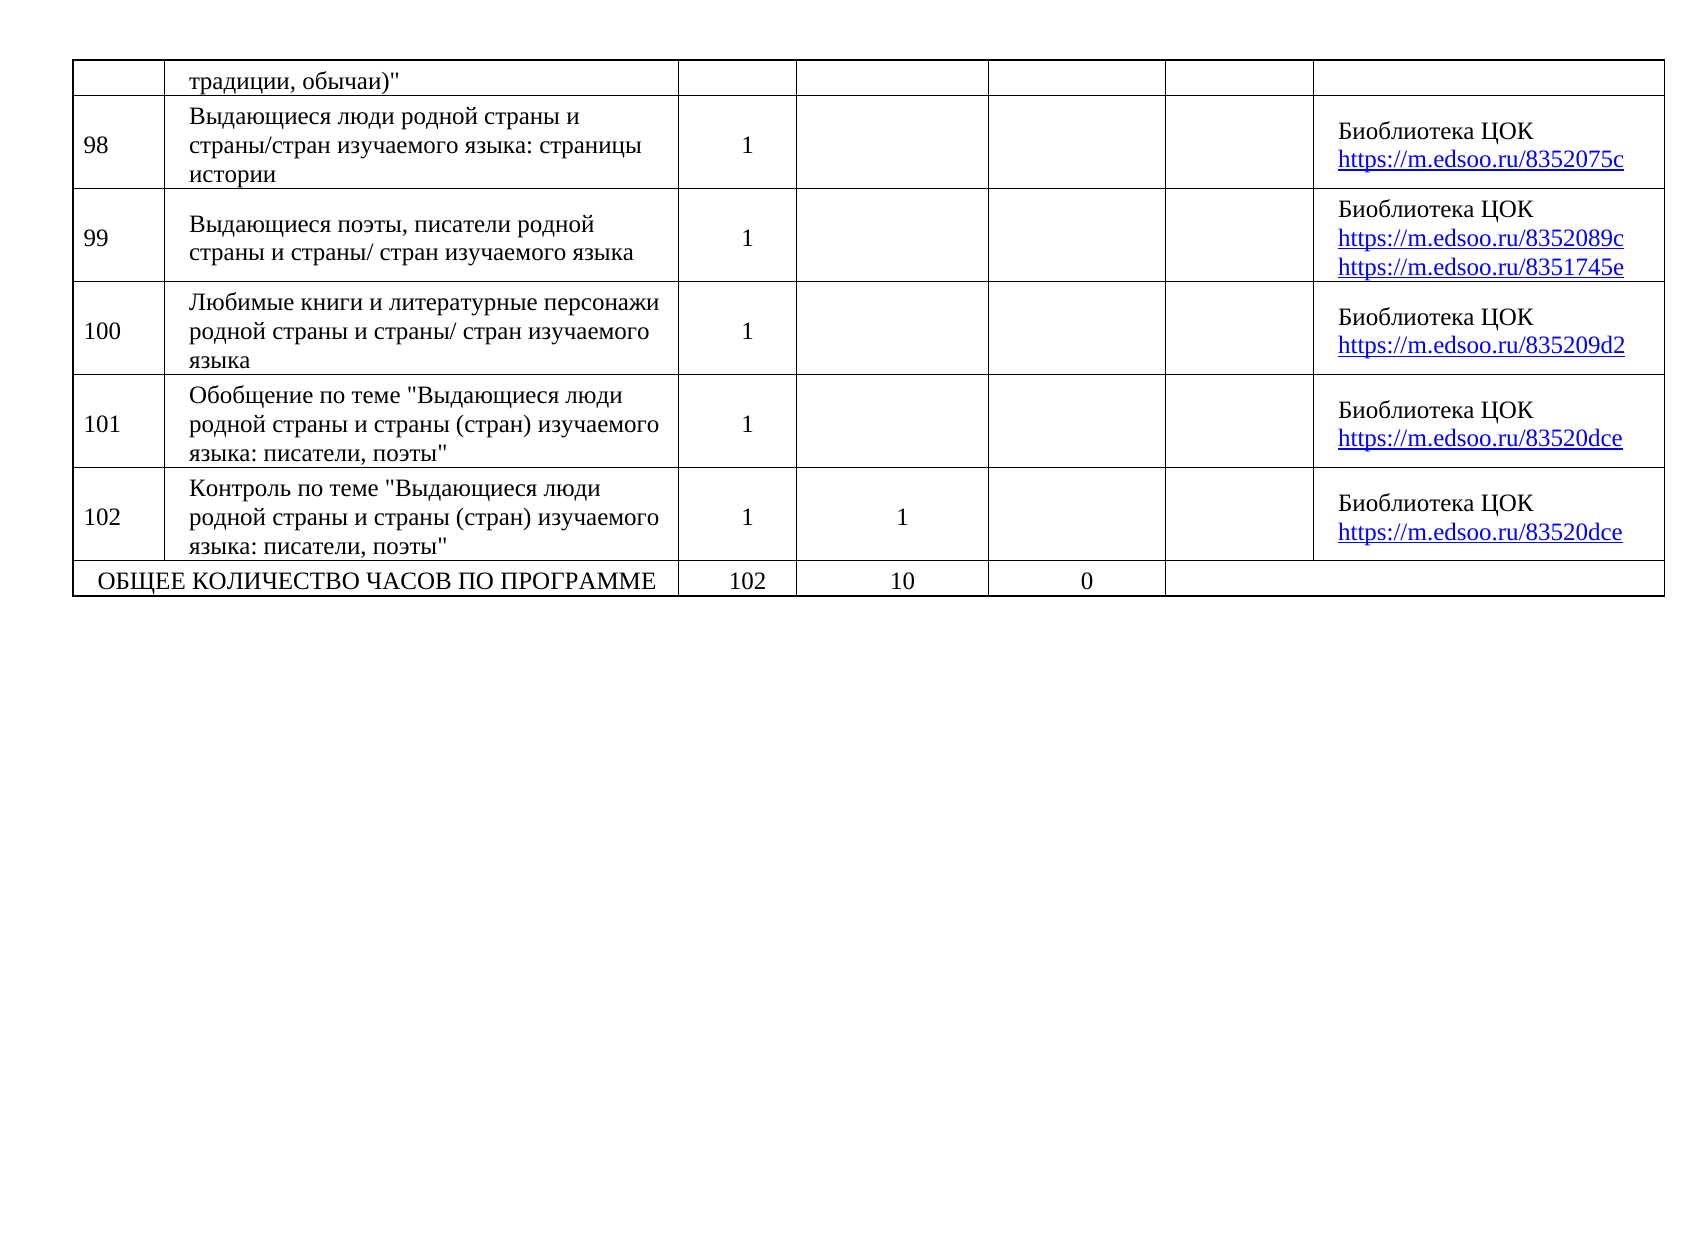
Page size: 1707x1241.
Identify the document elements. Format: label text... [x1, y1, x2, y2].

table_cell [1314, 61, 1664, 94]
table_cell 101 [74, 375, 164, 467]
table_cell 1 [679, 61, 796, 94]
table_cell [1166, 96, 1313, 188]
table_cell Биоблиотека ЦОК https://m.edsoo.ru/83520dce [1314, 375, 1664, 467]
table_cell Биоблиотека ЦОК https://m.edsoo.ru/83520dce [1314, 468, 1664, 560]
table_cell [797, 189, 988, 281]
table_cell 1 [679, 282, 796, 374]
table_cell [1166, 189, 1313, 281]
table_cell [989, 282, 1165, 374]
table_cell 0 [989, 561, 1165, 595]
table_cell [797, 375, 988, 467]
table_cell [989, 189, 1165, 281]
table_cell Выдающиеся поэты, писатели родной страны и страны/ стран изучаемого языка [165, 189, 678, 281]
table_cell 1 [797, 468, 988, 560]
table_cell 102 [679, 561, 796, 595]
table_cell 1 [679, 375, 796, 467]
table_cell Биоблиотека ЦОК https://m.edsoo.ru/8352075c [1314, 96, 1664, 188]
table_cell [1166, 282, 1313, 374]
table_cell 1 [679, 468, 796, 560]
table_cell 100 [74, 282, 164, 374]
table_cell 1 [797, 61, 988, 94]
table_cell Выдающиеся люди родной страны и страны/стран изучаемого языка: страницы истории [165, 96, 678, 188]
table_cell [1166, 468, 1313, 560]
table_cell 1 [679, 189, 796, 281]
table_cell Любимые книги и литературные персонажи родной страны и страны/ стран изучаемого языка [165, 282, 678, 374]
table_cell 99 [74, 189, 164, 281]
table_cell Биоблиотека ЦОК https://m.edsoo.ru/835209d2 [1314, 282, 1664, 374]
table_cell 97 [74, 61, 164, 94]
table_cell Обобщение по теме "Выдающиеся люди родной страны и страны (стран) изучаемого языка: писатели, поэты" [165, 375, 678, 467]
table_cell 1 [679, 96, 796, 188]
table_cell [989, 468, 1165, 560]
table_cell Контроль по теме "Выдающиеся люди родной страны и страны (стран) изучаемого языка: писатели, поэты" [165, 468, 678, 560]
table_cell [1166, 561, 1664, 595]
table_cell [989, 61, 1165, 94]
table_cell [1166, 375, 1313, 467]
table_cell [797, 282, 988, 374]
table_cell [989, 375, 1165, 467]
table_cell [797, 96, 988, 188]
table_cell Биоблиотека ЦОК https://m.edsoo.ru/8352089c https://m.edsoo.ru/8351745e [1314, 189, 1664, 281]
table_cell [989, 96, 1165, 188]
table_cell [165, 61, 678, 94]
table_cell [1166, 61, 1313, 94]
table_cell ОБЩЕЕ КОЛИЧЕСТВО ЧАСОВ ПО ПРОГРАММЕ [74, 561, 678, 595]
table_cell 10 [797, 561, 988, 595]
table_cell 98 [74, 96, 164, 188]
table_cell 102 [74, 468, 164, 560]
